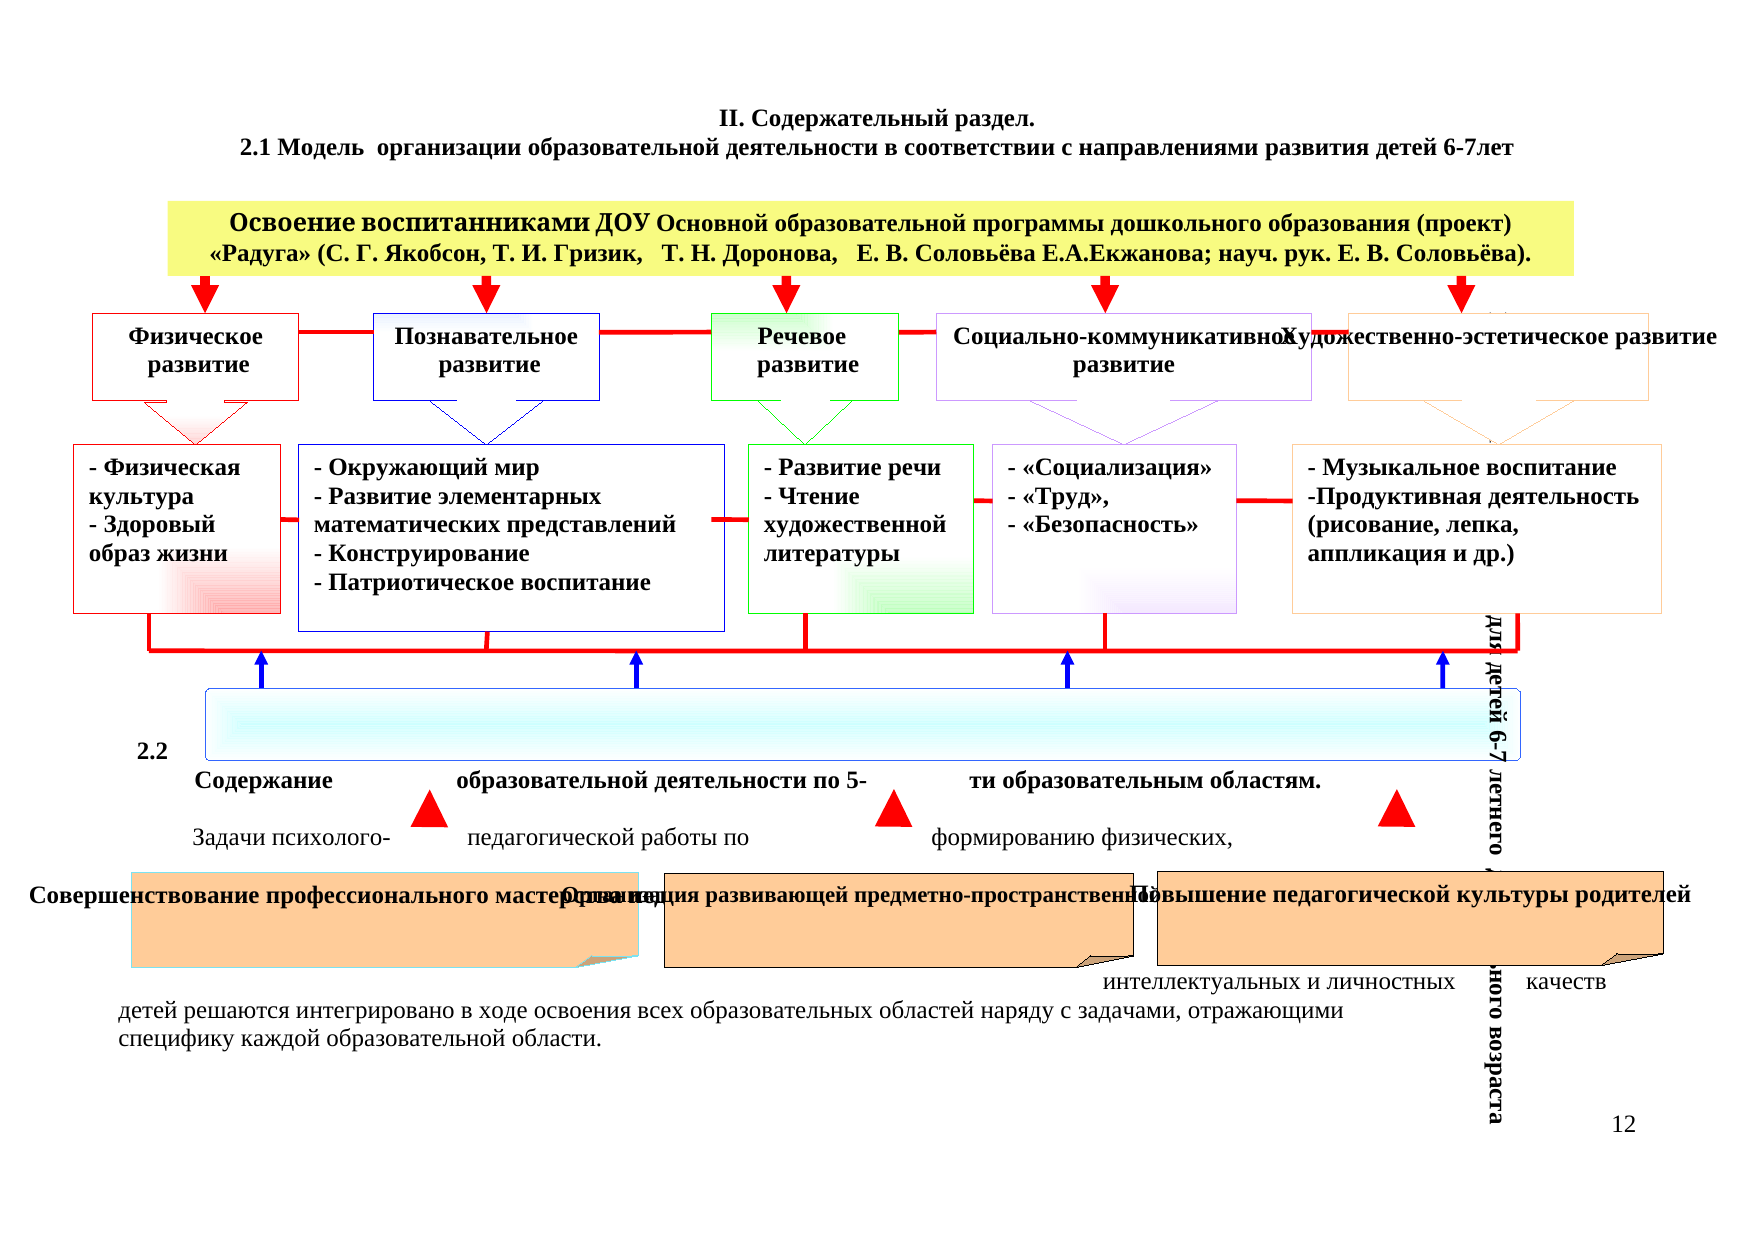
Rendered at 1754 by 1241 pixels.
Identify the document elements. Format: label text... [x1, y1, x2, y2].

text II. Содержательный раздел. [118, 103, 1636, 132]
text 2.2 Содержание образовательной деятельности по 5-ти образовательным областям. [118, 736, 1636, 793]
text Задачи психолого-педагогической работы по формированию физических, интеллектуальных и личностных качеств детей решаются интегрировано в ходе освоения всех образовательных областей наряду с задачами, отражающими специфику каждой образовательной области. [118, 822, 1636, 1052]
text 2.1 Модель организации образовательной деятельности в соответствии с направлениями развития детей 6-7лет [118, 132, 1636, 161]
